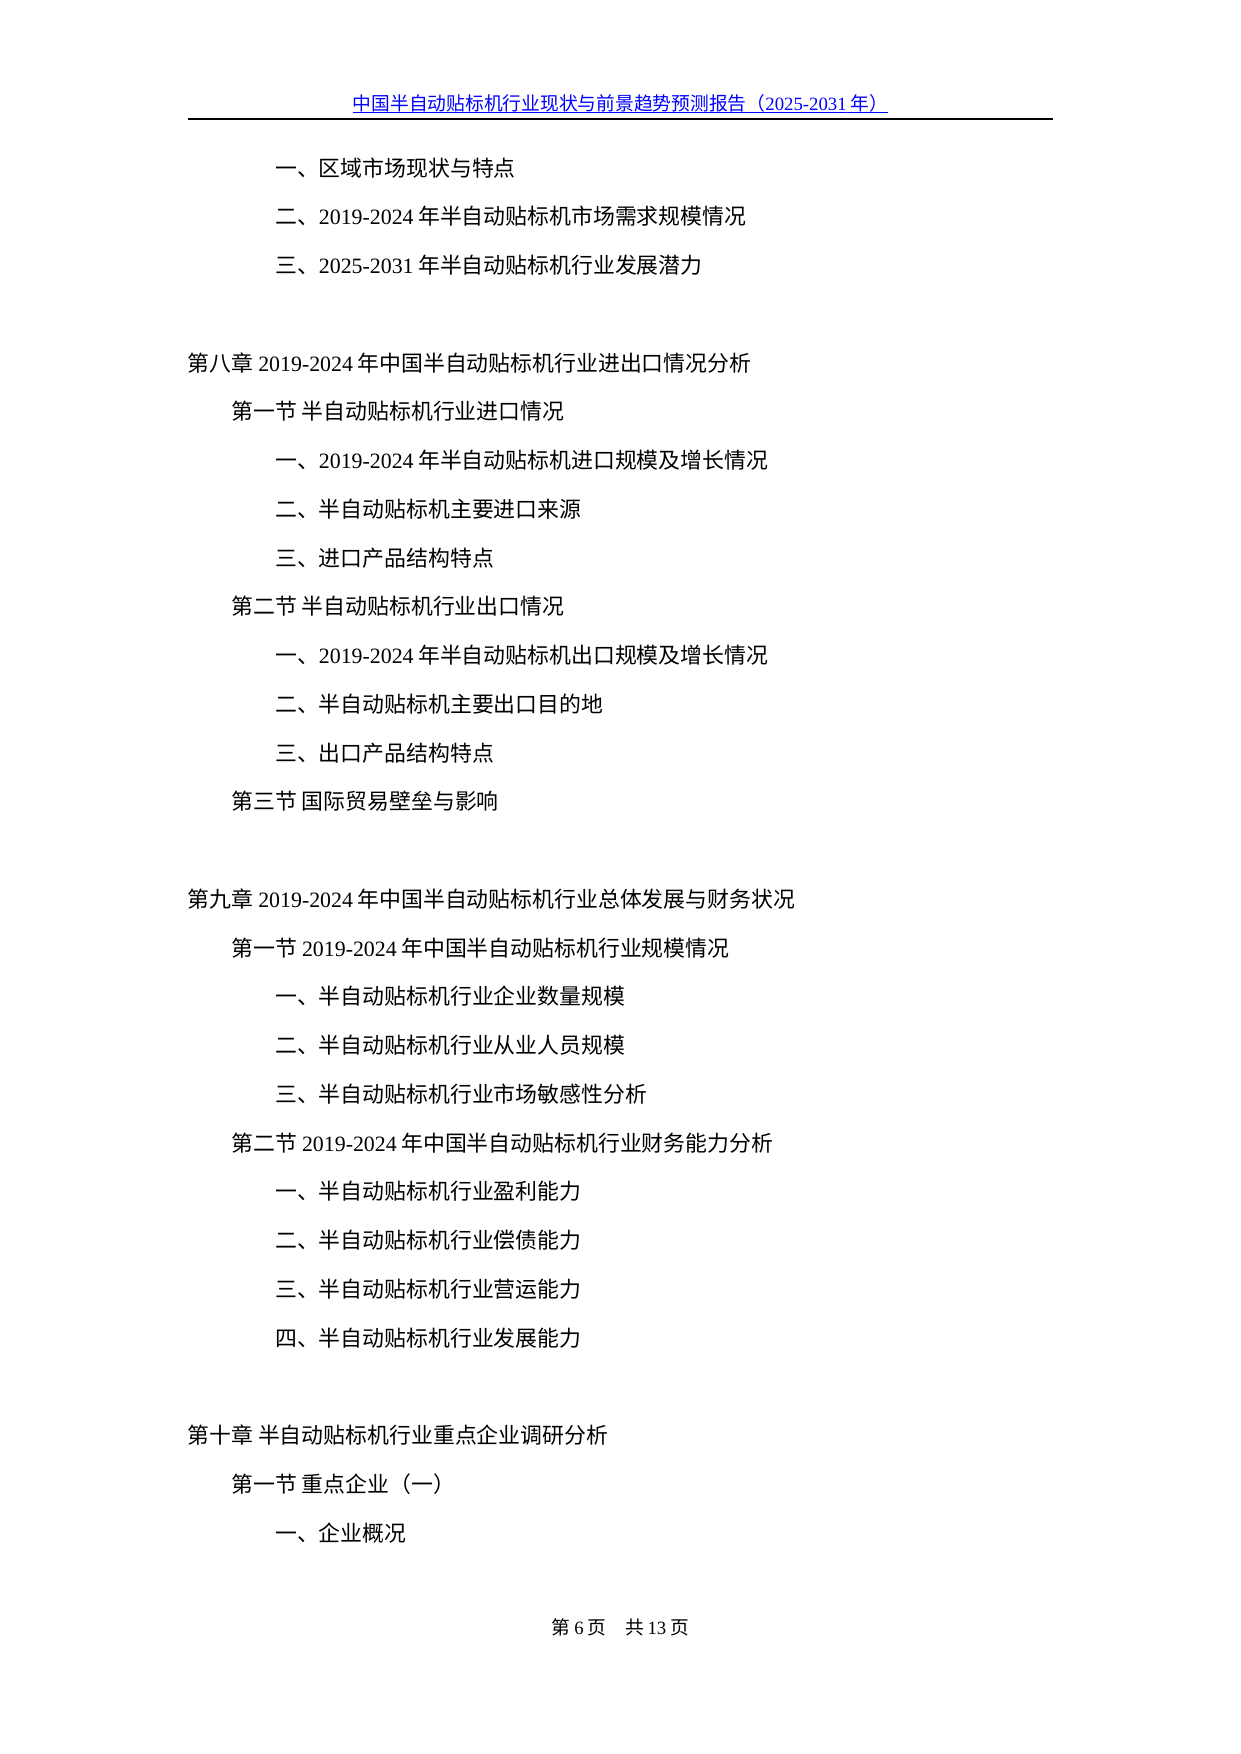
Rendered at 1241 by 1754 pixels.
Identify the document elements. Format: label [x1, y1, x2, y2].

text [187, 150, 1053, 1548]
